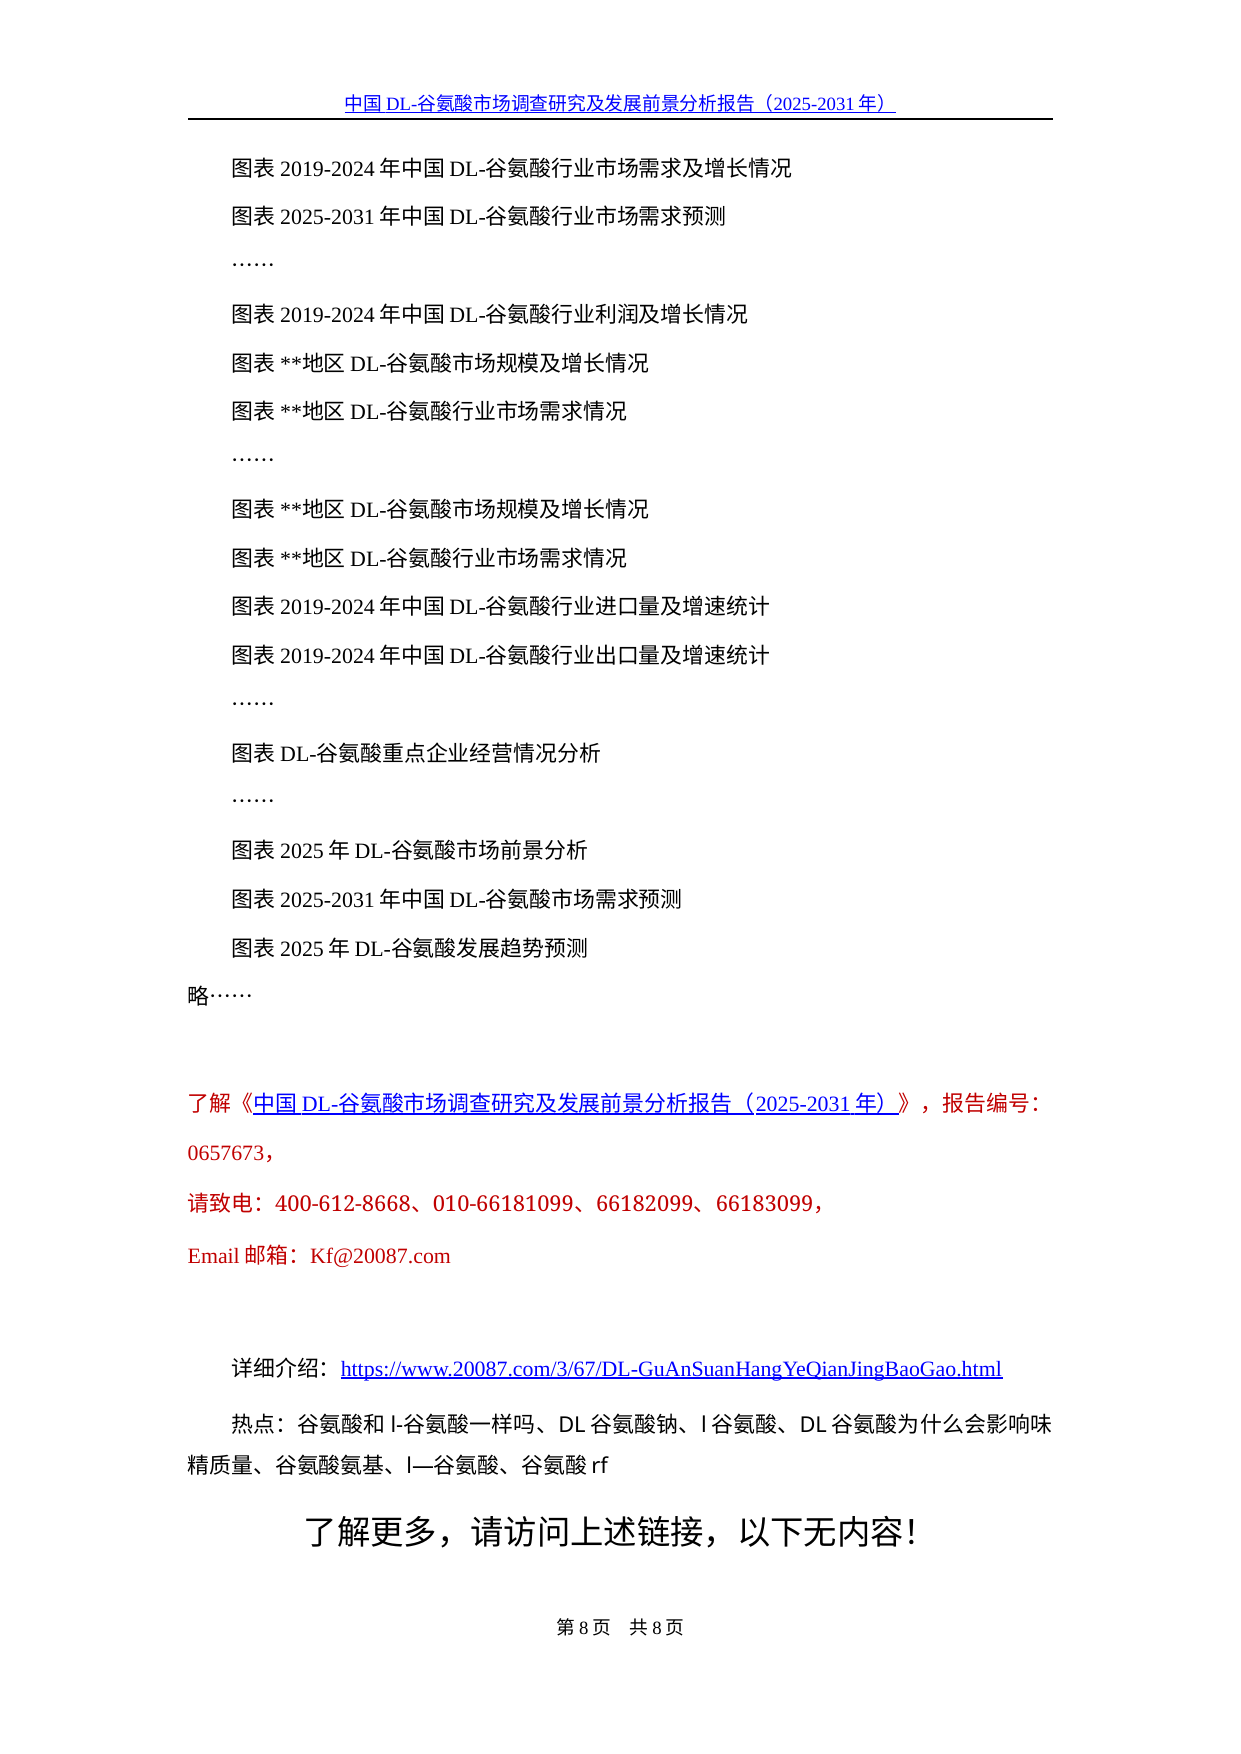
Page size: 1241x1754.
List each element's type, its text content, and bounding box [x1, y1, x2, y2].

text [187, 150, 1053, 1011]
text 请致电：400-612-8668、010-66181099、66182099、66183099， [187, 1186, 1053, 1218]
title 了解更多，请访问上述链接，以下无内容！ [187, 1497, 1053, 1562]
text 热点：谷氨酸和l-谷氨酸一样吗、DL谷氨酸钠、l谷氨酸、DL谷氨酸为什么会影响味精质量、谷氨酸氨基、l—谷氨酸、谷氨酸rf [187, 1407, 1053, 1480]
text 了解《中国DL-谷氨酸市场调查研究及发展前景分析报告（2025-2031年）》，报告编号：0657673， [187, 1085, 1053, 1167]
text 详细介绍：https://www.20087.com/3/67/DL-GuAnSuanHangYeQianJingBaoGao.html [187, 1350, 1053, 1383]
text Email邮箱：Kf@20087.com [187, 1237, 1053, 1270]
